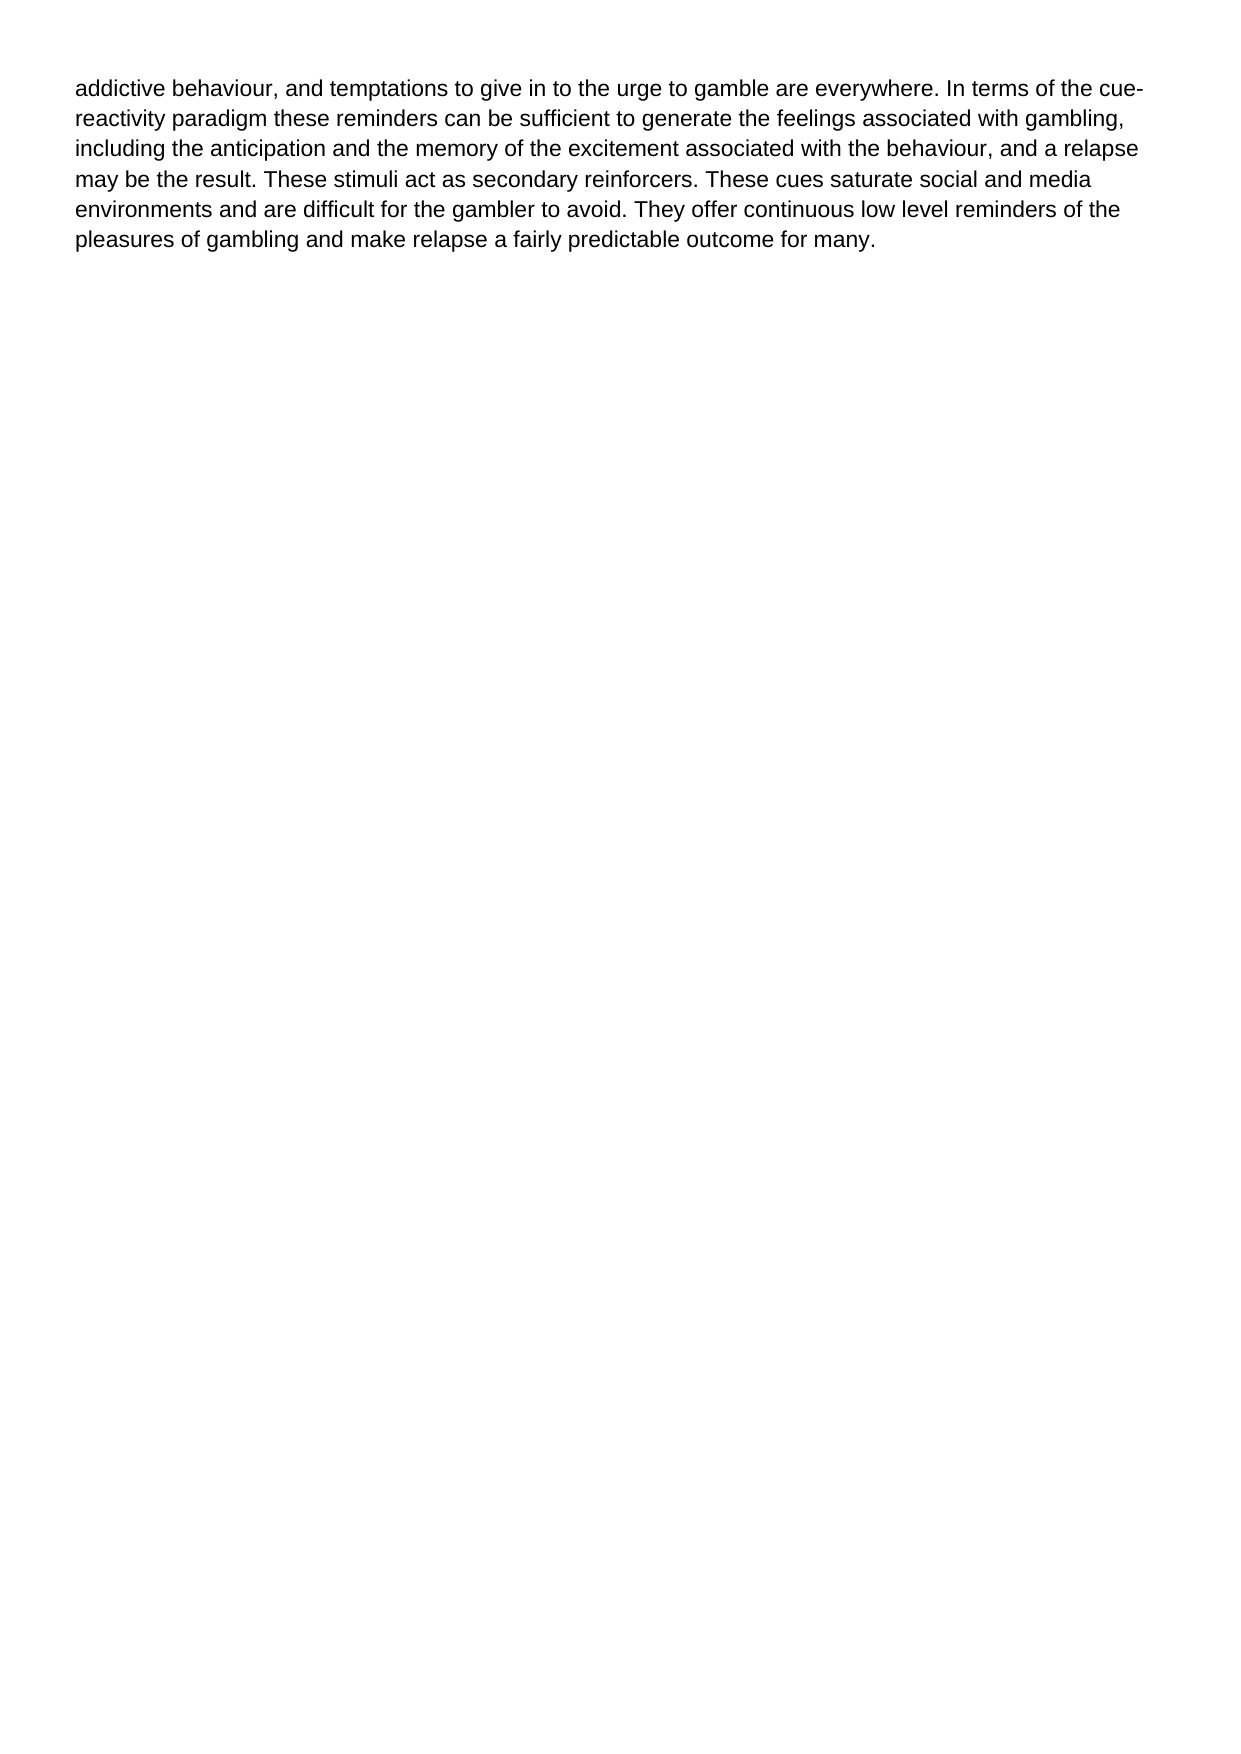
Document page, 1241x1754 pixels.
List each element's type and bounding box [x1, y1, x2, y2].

text [75, 75, 1165, 252]
